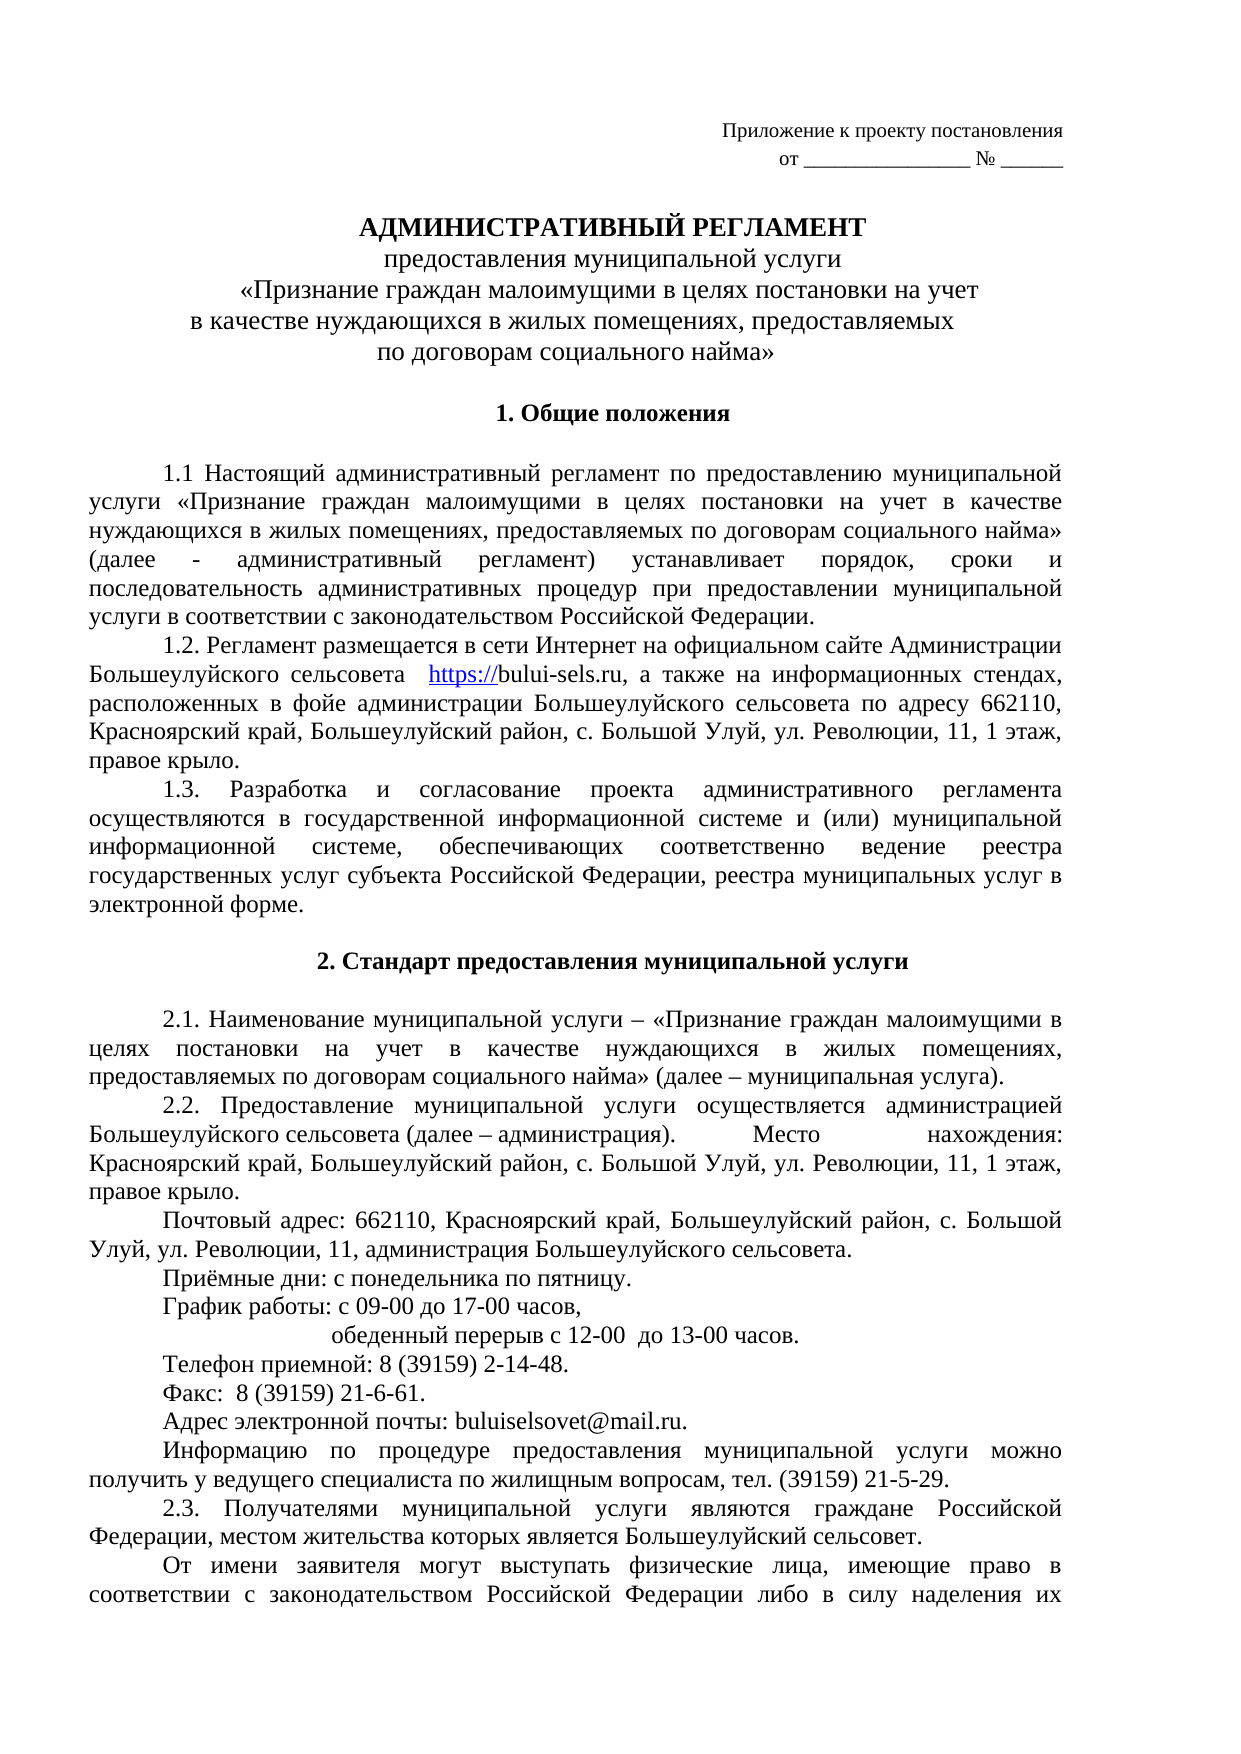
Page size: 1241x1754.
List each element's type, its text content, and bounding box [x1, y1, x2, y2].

text Телефон приемной: 8 (39159) 2-14-48. [89, 1349, 1063, 1378]
text Факс: 8 (39159) 21-6-61. [89, 1378, 1063, 1406]
text предоставления муниципальной услуги [89, 242, 1063, 273]
text 2.2. Предоставление муниципальной услуги осуществляется администрацией Большеулуйского сельсовета (далее – администрация). Место нахождения: Красноярский край, Большеулуйский район, с. Большой Улуй, ул. Революции, 11, 1 этаж, правое крыло. [89, 1090, 1063, 1205]
text График работы: c 09-00 до 17-00 часов, [89, 1291, 1063, 1320]
text 1. Общие положения [89, 398, 1063, 426]
text 1.3. Разработка и согласование проекта административного регламента осуществляются в государственной информационной системе и (или) муниципальной информационной системе, обеспечивающих соответственно ведение реестра государственных услуг субъекта Российской Федерации, реестра муниципальных услуг в электронной форме. [89, 774, 1063, 918]
text Почтовый адрес: 662110, Красноярский край, Большеулуйский район, с. Большой Улуй, ул. Революции, 11, администрация Большеулуйского сельсовета. [89, 1205, 1063, 1263]
text Адрес электронной почты: buluiselsovet@mail.ru. [89, 1406, 1063, 1435]
title Приложение к проекту постановления [89, 118, 1063, 142]
title от ________________ № ______ [89, 146, 1063, 170]
text АДМИНИСТРАТИВНЫЙ РЕГЛАМЕНТ [89, 211, 1063, 242]
text Приёмные дни: с понедельника по пятницу. [89, 1263, 1063, 1291]
text 2.3. Получателями муниципальной услуги являются граждане Российской Федерации, местом жительства которых является Большеулуйский сельсовет. [89, 1493, 1063, 1550]
text Информацию по процедуре предоставления муниципальной услуги можно получить у ведущего специалиста по жилищным вопросам, тел. (39159) 21-5-29. [89, 1435, 1063, 1493]
text обеденный перерыв с 12-00 до 13-00 часов. [89, 1320, 1063, 1349]
text 1.2. Регламент размещается в сети Интернет на официальном сайте Администрации Большеулуйского сельсовета https://bului-sels.ru, а также на информационных стендах, расположенных в фойе администрации Большеулуйского сельсовета по адресу 662110, Красноярский край, Большеулуйский район, с. Большой Улуй, ул. Революции, 11, 1 этаж, правое крыло. [89, 630, 1063, 774]
text 2.1. Наименование муниципальной услуги – «Признание граждан малоимущими в целях постановки на учет в качестве нуждающихся в жилых помещениях, предоставляемых по договорам социального найма» (далее – муниципальная услуга). [89, 1004, 1063, 1090]
text 1.1 Настоящий административный регламент по предоставлению муниципальной услуги «Признание граждан малоимущими в целях постановки на учет в качестве нуждающихся в жилых помещениях, предоставляемых по договорам социального найма» (далее - административный регламент) устанавливает порядок, сроки и последовательность административных процедур при предоставлении муниципальной услуги в соответствии с законодательством Российской Федерации. [89, 458, 1063, 630]
text «Признание граждан малоимущими в целях постановки на учет в качестве нуждающихся в жилых помещениях, предоставляемых по договорам социального найма» [89, 273, 1063, 367]
text 2. Стандарт предоставления муниципальной услуги [89, 946, 1063, 975]
